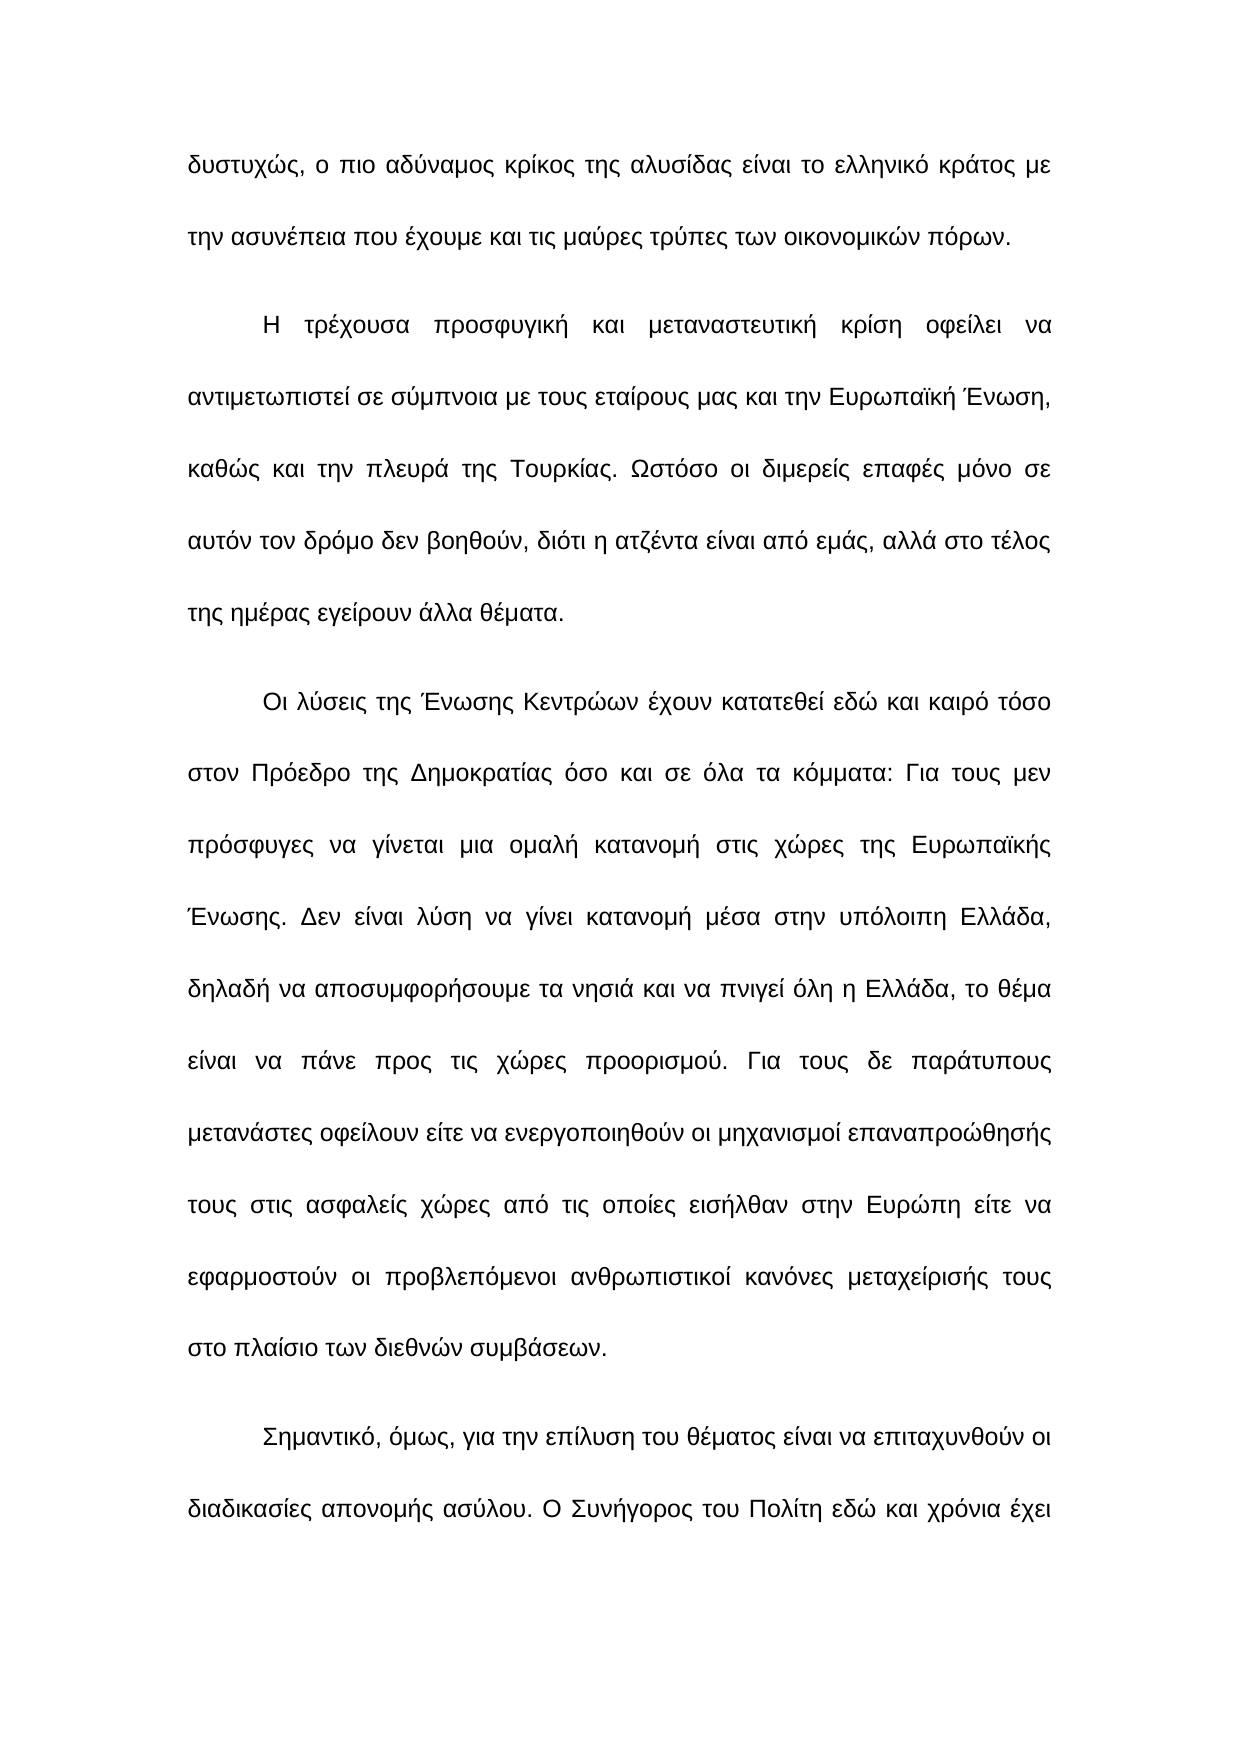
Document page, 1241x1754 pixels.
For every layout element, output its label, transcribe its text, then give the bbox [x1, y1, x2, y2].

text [187, 150, 1053, 251]
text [187, 1422, 1053, 1522]
text Οι λύσεις της Ένωσης Κεντρώων έχουν κατατεθεί εδώ και καιρό τόσο στον Πρόεδρο της Δημοκρατίας όσο και σε όλα τα κόμματα: Για τους μεν πρόσφυγες να γίνεται μια ομαλή κατανομή στις χώρες της Ευρωπαϊκής Ένωσης. Δεν είναι λύση να γίνει κατανομή μέσα στην υπόλοιπη Ελλάδα, δηλαδή να αποσυμφορήσουμε τα νησιά και να πνιγεί όλη η Ελλάδα, το θέμα είναι να πάνε προς τις χώρες προορισμού. Για τους δε παράτυπους μετανάστες οφείλουν είτε να ενεργοποιηθούν οι μηχανισμοί επαναπροώθησής τους στις ασφαλείς χώρες από τις οποίες εισήλθαν στην Ευρώπη είτε να εφαρμοστούν οι προβλεπόμενοι ανθρωπιστικοί κανόνες μεταχείρισής τους στο πλαίσιο των διεθνών συμβάσεων. [187, 686, 1053, 1362]
text Η τρέχουσα προσφυγική και μεταναστευτική κρίση οφείλει να αντιμετωπιστεί σε σύμπνοια με τους εταίρους μας και την Ευρωπαϊκή Ένωση, καθώς και την πλευρά της Τουρκίας. Ωστόσο οι διμερείς επαφές μόνο σε αυτόν τον δρόμο δεν βοηθούν, διότι η ατζέντα είναι από εμάς, αλλά στο τέλος της ημέρας εγείρουν άλλα θέματα. [187, 310, 1053, 627]
